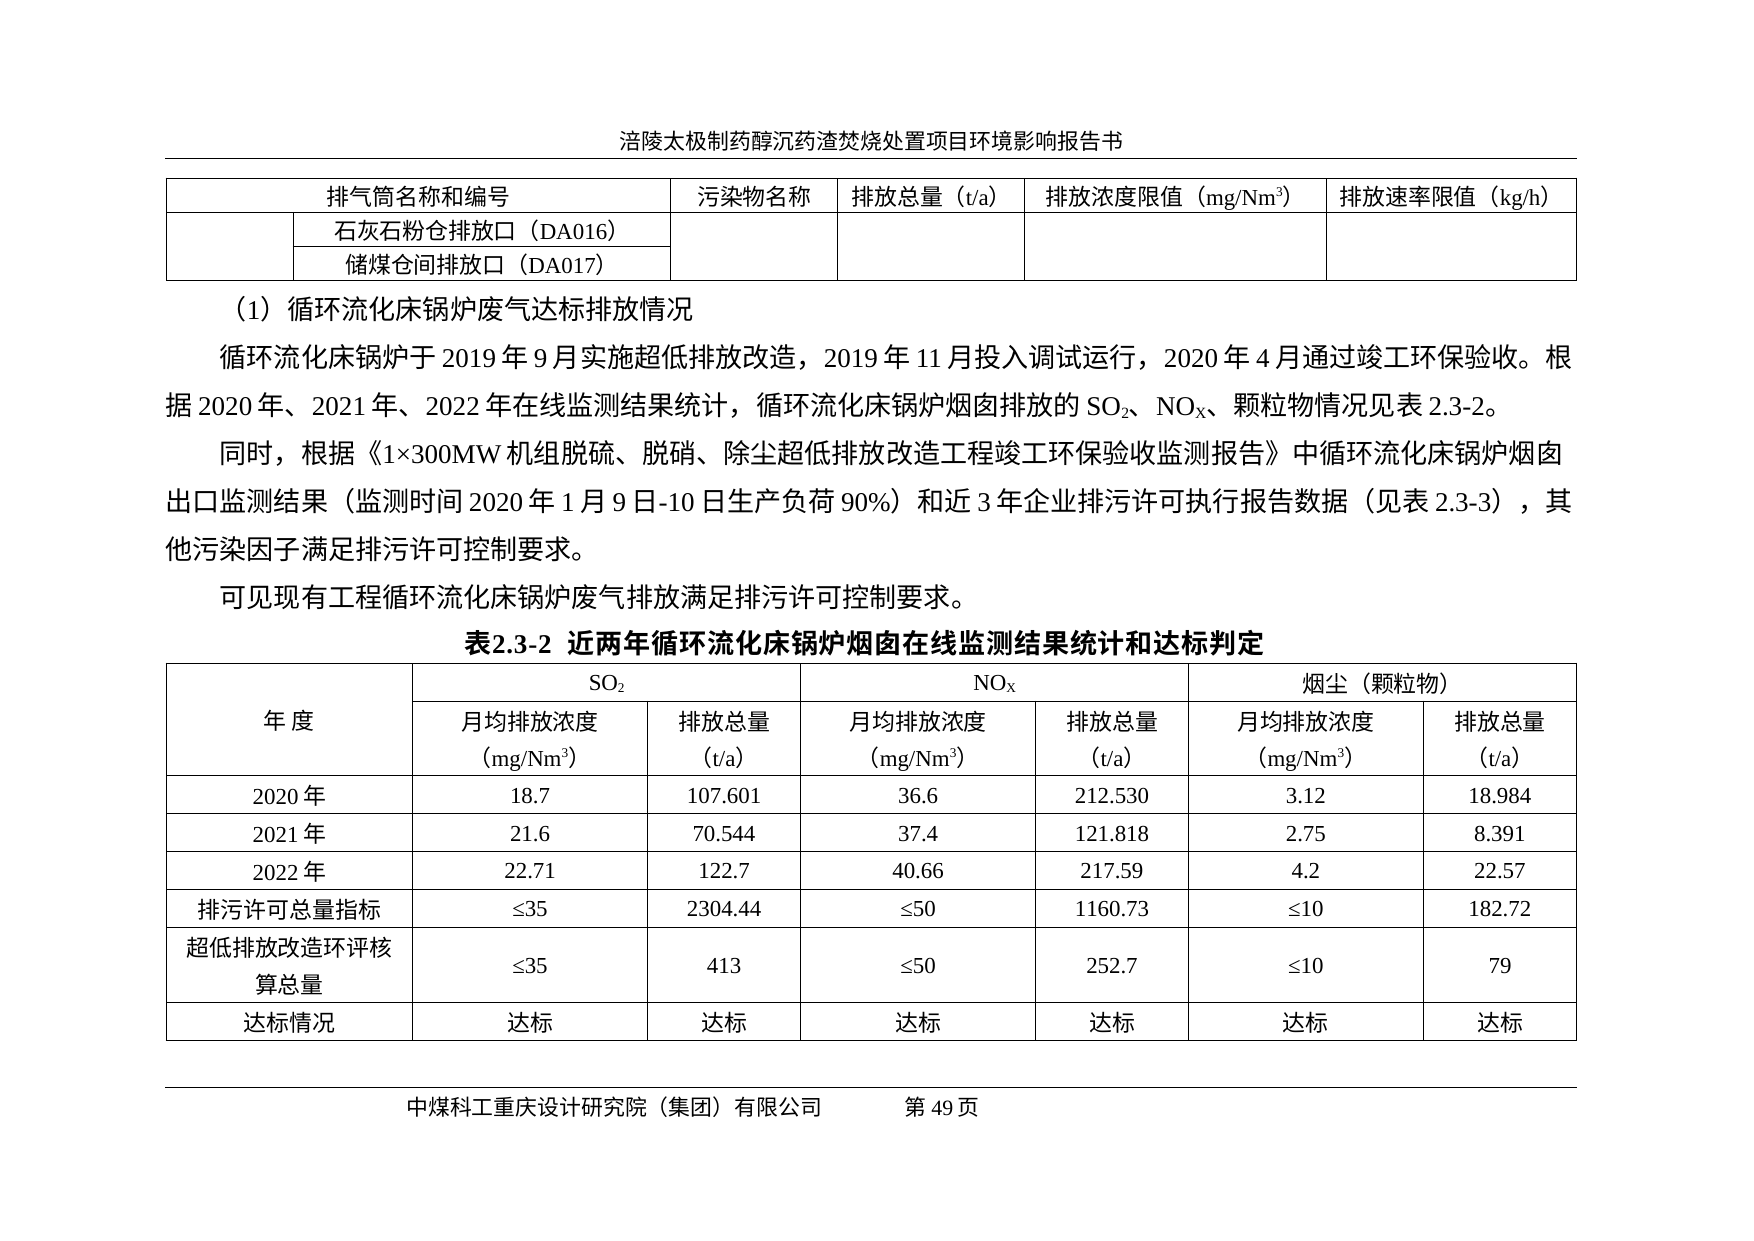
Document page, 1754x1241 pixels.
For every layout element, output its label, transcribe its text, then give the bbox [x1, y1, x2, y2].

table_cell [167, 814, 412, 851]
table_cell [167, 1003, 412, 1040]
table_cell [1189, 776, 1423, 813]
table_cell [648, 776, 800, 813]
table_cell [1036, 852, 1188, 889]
text 可见现有工程循环流化床锅炉废气排放满足排污许可控制要求。 [165, 569, 1577, 617]
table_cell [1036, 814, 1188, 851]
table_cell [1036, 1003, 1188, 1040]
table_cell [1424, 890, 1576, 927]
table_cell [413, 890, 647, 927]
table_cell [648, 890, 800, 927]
table_header 排气筒名称和编号 [167, 179, 670, 212]
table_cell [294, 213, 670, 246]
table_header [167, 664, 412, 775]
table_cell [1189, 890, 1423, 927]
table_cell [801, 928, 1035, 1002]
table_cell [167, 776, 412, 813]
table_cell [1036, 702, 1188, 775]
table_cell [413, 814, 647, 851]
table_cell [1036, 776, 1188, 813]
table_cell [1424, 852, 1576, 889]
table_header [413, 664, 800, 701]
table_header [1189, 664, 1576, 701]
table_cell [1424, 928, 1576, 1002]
table_header 排放浓度限值（mg/Nm3） [1025, 179, 1326, 212]
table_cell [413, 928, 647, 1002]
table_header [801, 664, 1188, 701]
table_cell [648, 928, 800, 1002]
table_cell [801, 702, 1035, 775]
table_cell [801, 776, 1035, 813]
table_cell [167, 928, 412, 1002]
text 循环流化床锅炉于2019年9月实施超低排放改造，2019年11月投入调试运行，2020年4月通过竣工环保验收。根据2020年、2021年、2022年在线监测结果统计，循环流化床锅炉烟囱排放的SO2、NOX、颗粒物情况见表2.3-2。 [165, 329, 1577, 425]
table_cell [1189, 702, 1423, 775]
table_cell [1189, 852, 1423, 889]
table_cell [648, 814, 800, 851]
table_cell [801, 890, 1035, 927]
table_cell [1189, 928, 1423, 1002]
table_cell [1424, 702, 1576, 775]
text 同时，根据《1×300MW机组脱硫、脱硝、除尘超低排放改造工程竣工环保验收监测报告》中循环流化床锅炉烟囱出口监测结果（监测时间2020年1月9日-10日生产负荷90%）和近3年企业排污许可执行报告数据（见表2.3-3），其他污染因子满足排污许可控制要求。 [165, 425, 1577, 569]
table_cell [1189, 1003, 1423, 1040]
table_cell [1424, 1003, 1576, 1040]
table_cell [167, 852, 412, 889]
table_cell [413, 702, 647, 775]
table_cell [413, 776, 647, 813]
table_header 污染物名称 [671, 179, 837, 212]
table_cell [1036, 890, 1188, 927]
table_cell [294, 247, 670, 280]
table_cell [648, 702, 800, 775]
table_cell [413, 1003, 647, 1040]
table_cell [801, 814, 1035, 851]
text （1）循环流化床锅炉废气达标排放情况 [165, 281, 1577, 329]
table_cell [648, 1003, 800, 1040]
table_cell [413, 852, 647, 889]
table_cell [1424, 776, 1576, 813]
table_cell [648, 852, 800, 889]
table_header 排放总量（t/a） [838, 179, 1024, 212]
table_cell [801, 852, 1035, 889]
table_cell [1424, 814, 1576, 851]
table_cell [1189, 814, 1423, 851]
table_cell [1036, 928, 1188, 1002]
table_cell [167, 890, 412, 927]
title 近两年循环流化床锅炉烟囱在线监测结果统计和达标判定 [165, 617, 1577, 663]
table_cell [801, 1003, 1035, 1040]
table_header 排放速率限值（kg/h） [1327, 179, 1576, 212]
